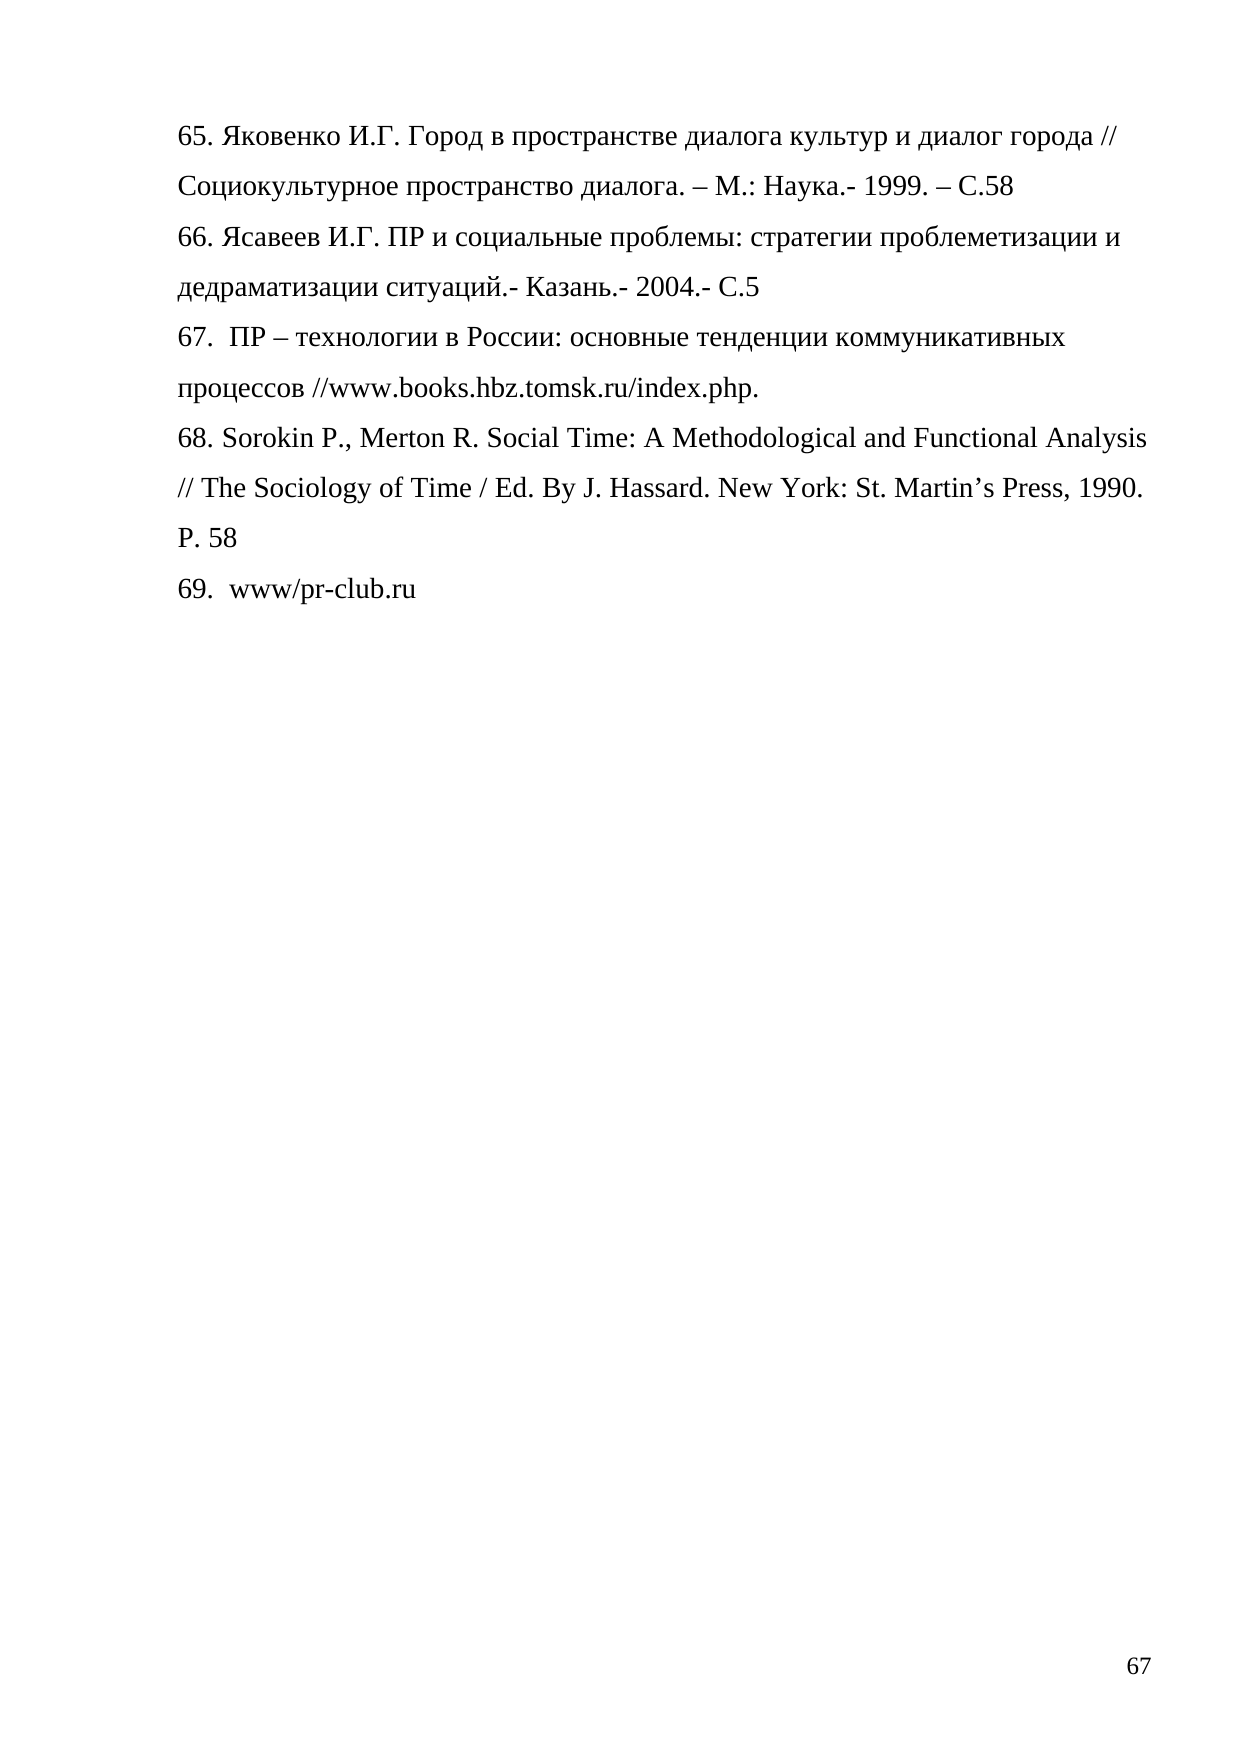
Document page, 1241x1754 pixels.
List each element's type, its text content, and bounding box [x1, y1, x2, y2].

list Ясавеев И.Г. ПР и социальные проблемы: стратегии проблеметизации и дедраматизации ситуаций.- Казань.- 2004.- С.5 [177, 219, 1152, 303]
list www/pr-club.ru [177, 571, 1152, 604]
list Яковенко И.Г. Город в пространстве диалога культур и диалог города // Социокультурное пространство диалога. – М.: Наука.- 1999. – С.58 [177, 118, 1152, 202]
list Sorokin P., Merton R. Social Time: A Methodological and Functional Analysis // The Sociology of Time / Ed. By J. Hassard. New York: St. Martin’s Press, 1990. P. 58 [177, 420, 1152, 554]
list ПР – технологии в России: основные тенденции коммуникативных процессов //www.books.hbz.tomsk.ru/index.php. [177, 319, 1152, 403]
